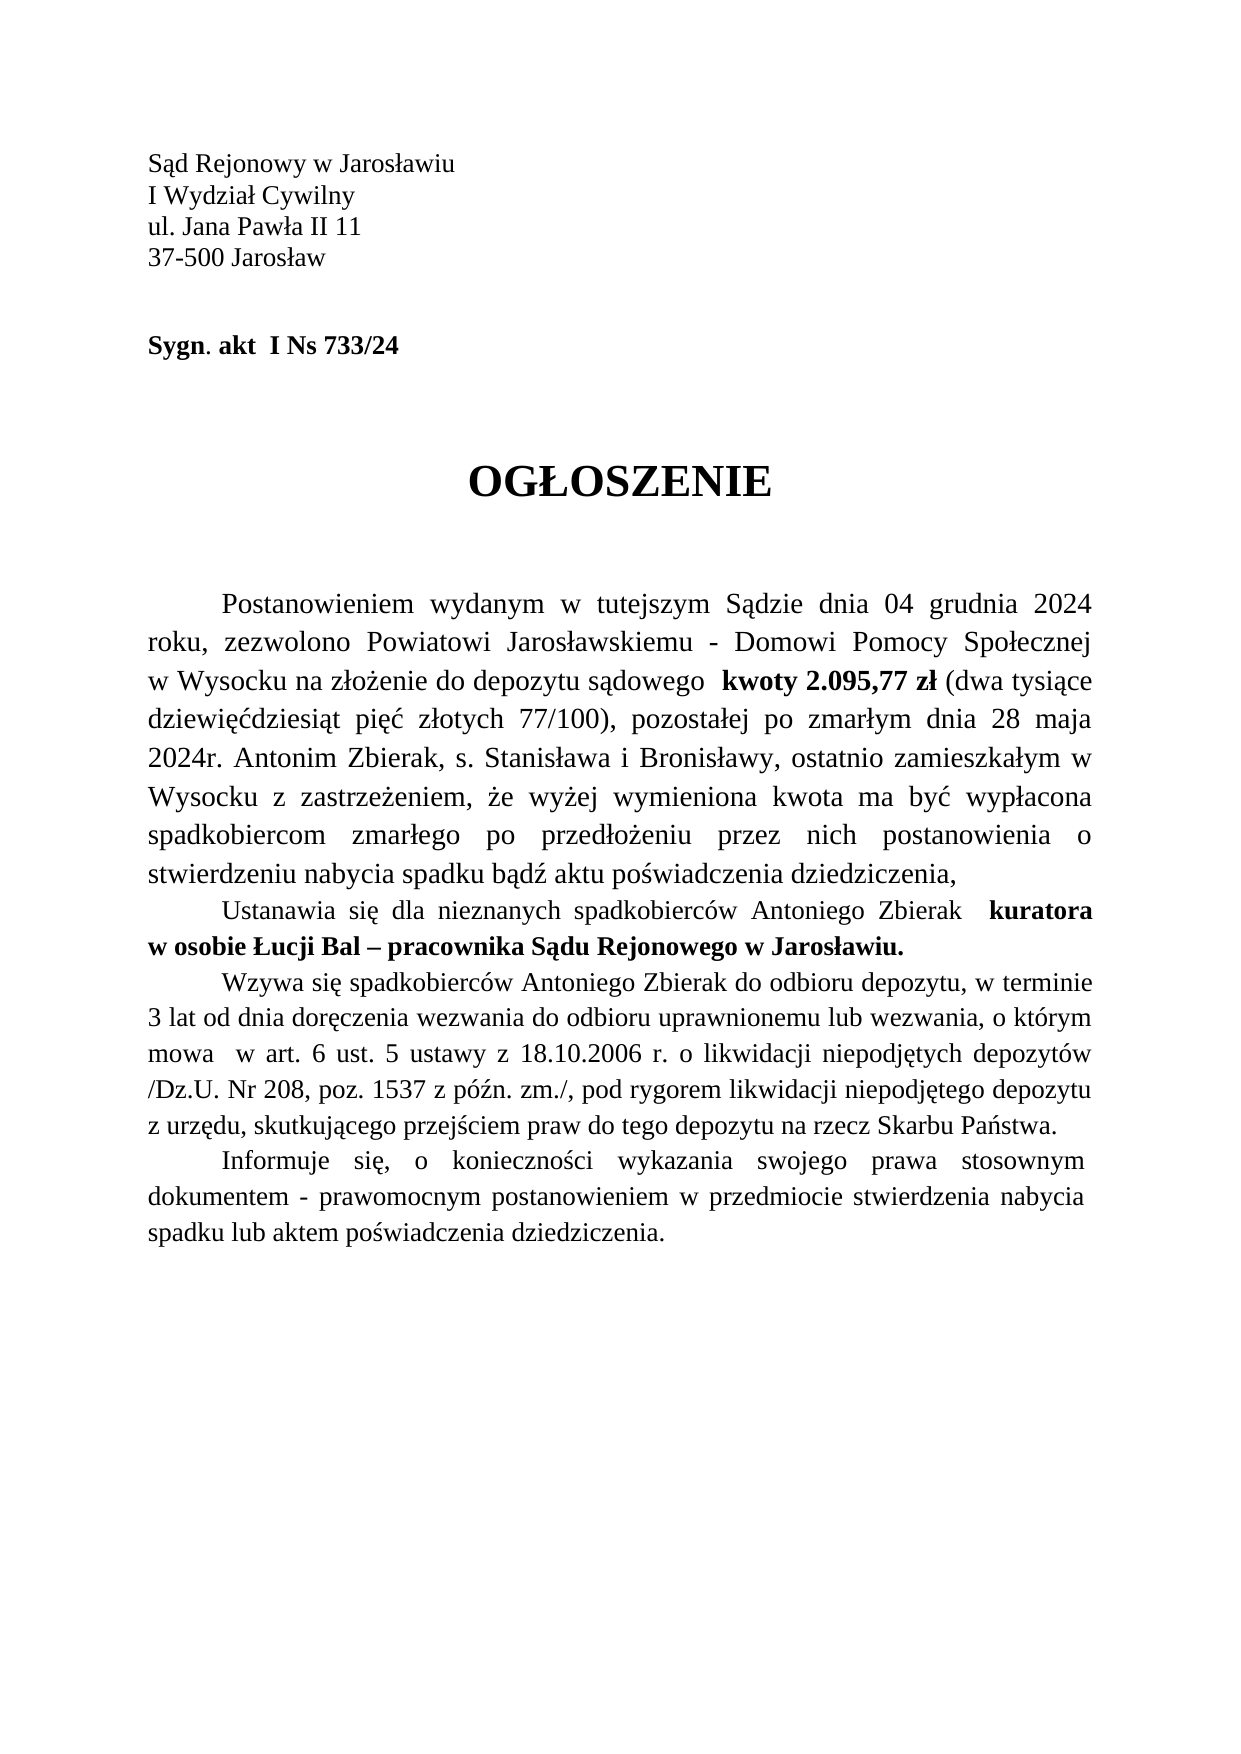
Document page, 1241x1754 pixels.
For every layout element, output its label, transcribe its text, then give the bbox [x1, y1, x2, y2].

text Ustanawia się dla nieznanych spadkobierców Antoniego Zbierak kuratora w osobie Łucji Bal – pracownika Sądu Rejonowego w Jarosławiu. [148, 894, 1093, 961]
text I Wydział Cywilny [148, 179, 1093, 210]
text Sąd Rejonowy w Jarosławiu [148, 148, 1093, 179]
text Sygn. akt I Ns 733/24 [148, 329, 1093, 360]
text 37-500 Jarosław [148, 241, 1093, 272]
text Wzywa się spadkobierców Antoniego Zbierak do odbioru depozytu, w terminie 3 lat od dnia doręczenia wezwania do odbioru uprawnionemu lub wezwania, o którym mowa w art. 6 ust. 5 ustawy z 18.10.2006 r. o likwidacji niepodjętych depozytów /Dz.U. Nr 208, poz. 1537 z późn. zm./, pod rygorem likwidacji niepodjętego depozytu z urzędu, skutkującego przejściem praw do tego depozytu na rzecz Skarbu Państwa. [148, 966, 1093, 1140]
text Postanowieniem wydanym w tutejszym Sądzie dnia 04 grudnia 2024 roku, zezwolono Powiatowi Jarosławskiemu - Domowi Pomocy Społecznej w Wysocku na złożenie do depozytu sądowego kwoty 2.095,77 zł (dwa tysiące dziewięćdziesiąt pięć złotych 77/100), pozostałej po zmarłym dnia 28 maja 2024r. Antonim Zbierak, s. Stanisława i Bronisławy, ostatnio zamieszkałym w Wysocku z zastrzeżeniem, że wyżej wymieniona kwota ma być wypłacona spadkobiercom zmarłego po przedłożeniu przez nich postanowienia o stwierdzeniu nabycia spadku bądź aktu poświadczenia dziedziczenia, [148, 586, 1093, 889]
text Informuje się, o konieczności wykazania swojego prawa stosownym dokumentem - prawomocnym postanowieniem w przedmiocie stwierdzenia nabycia spadku lub aktem poświadczenia dziedziczenia. [148, 1144, 1085, 1247]
text OGŁOSZENIE [148, 454, 1093, 506]
text ul. Jana Pawła II 11 [148, 210, 1093, 241]
